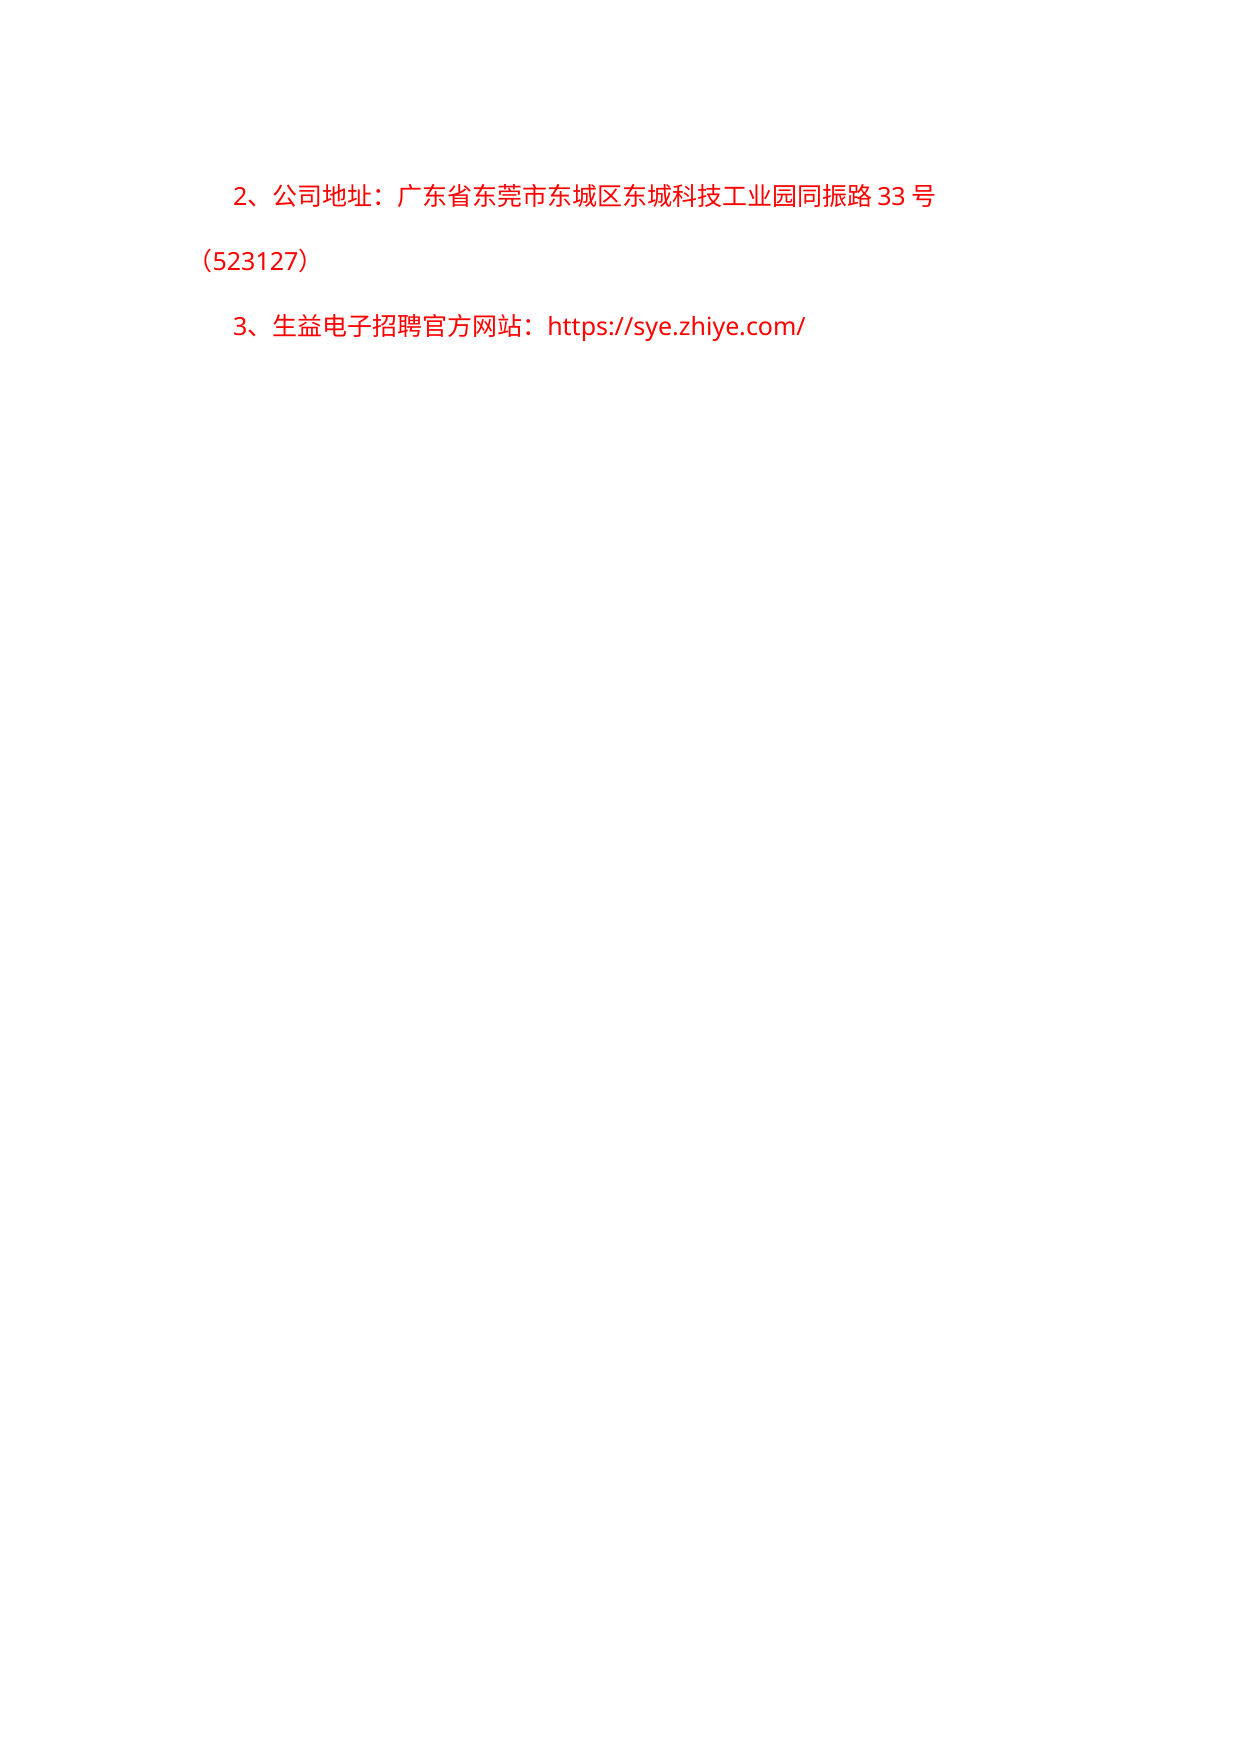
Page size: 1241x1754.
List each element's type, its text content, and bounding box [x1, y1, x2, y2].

text 2、公司地址：广东省东莞市东城区东城科技工业园同振路33号（523127） [187, 162, 1053, 292]
text 3、生益电子招聘官方网站：https://sye.zhiye.com/ [187, 292, 1053, 357]
